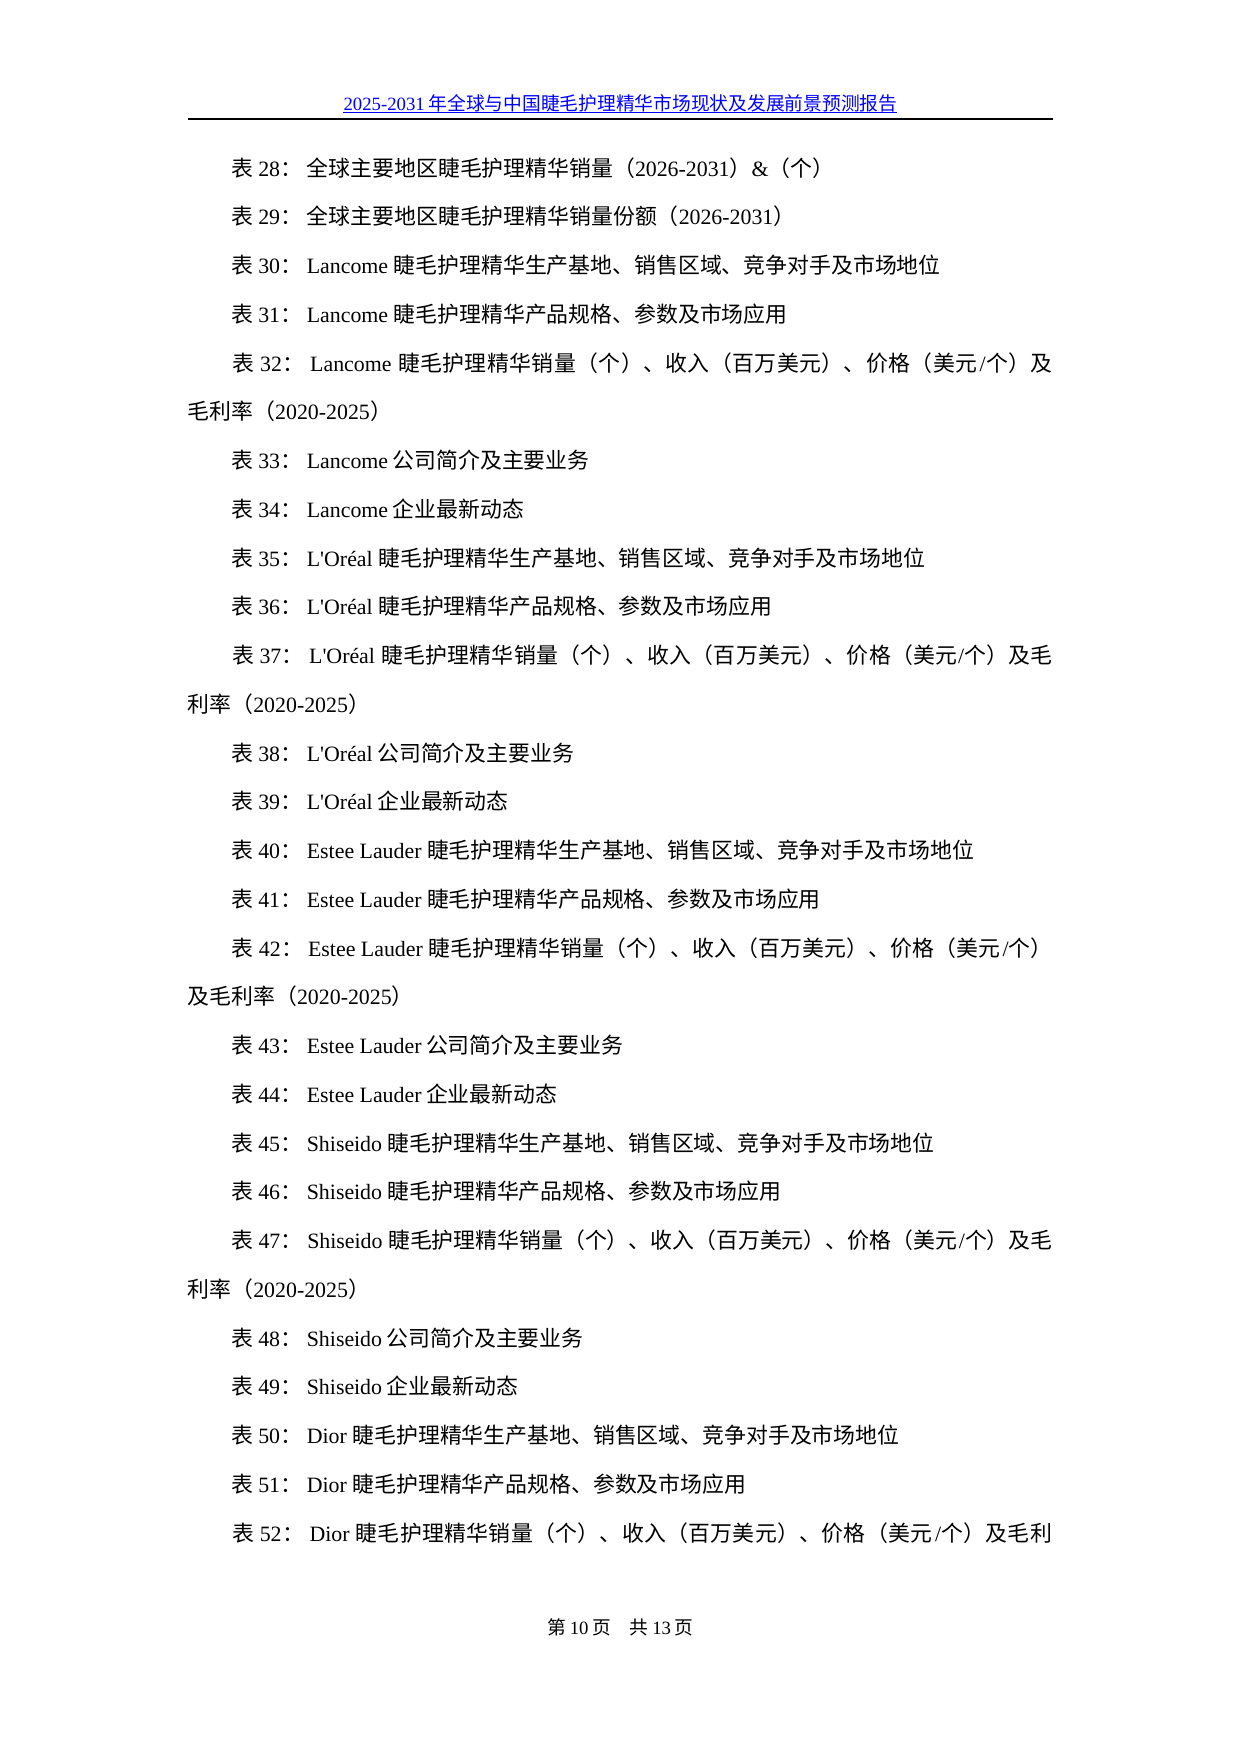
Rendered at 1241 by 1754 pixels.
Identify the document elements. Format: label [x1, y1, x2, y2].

text [187, 150, 1053, 1548]
